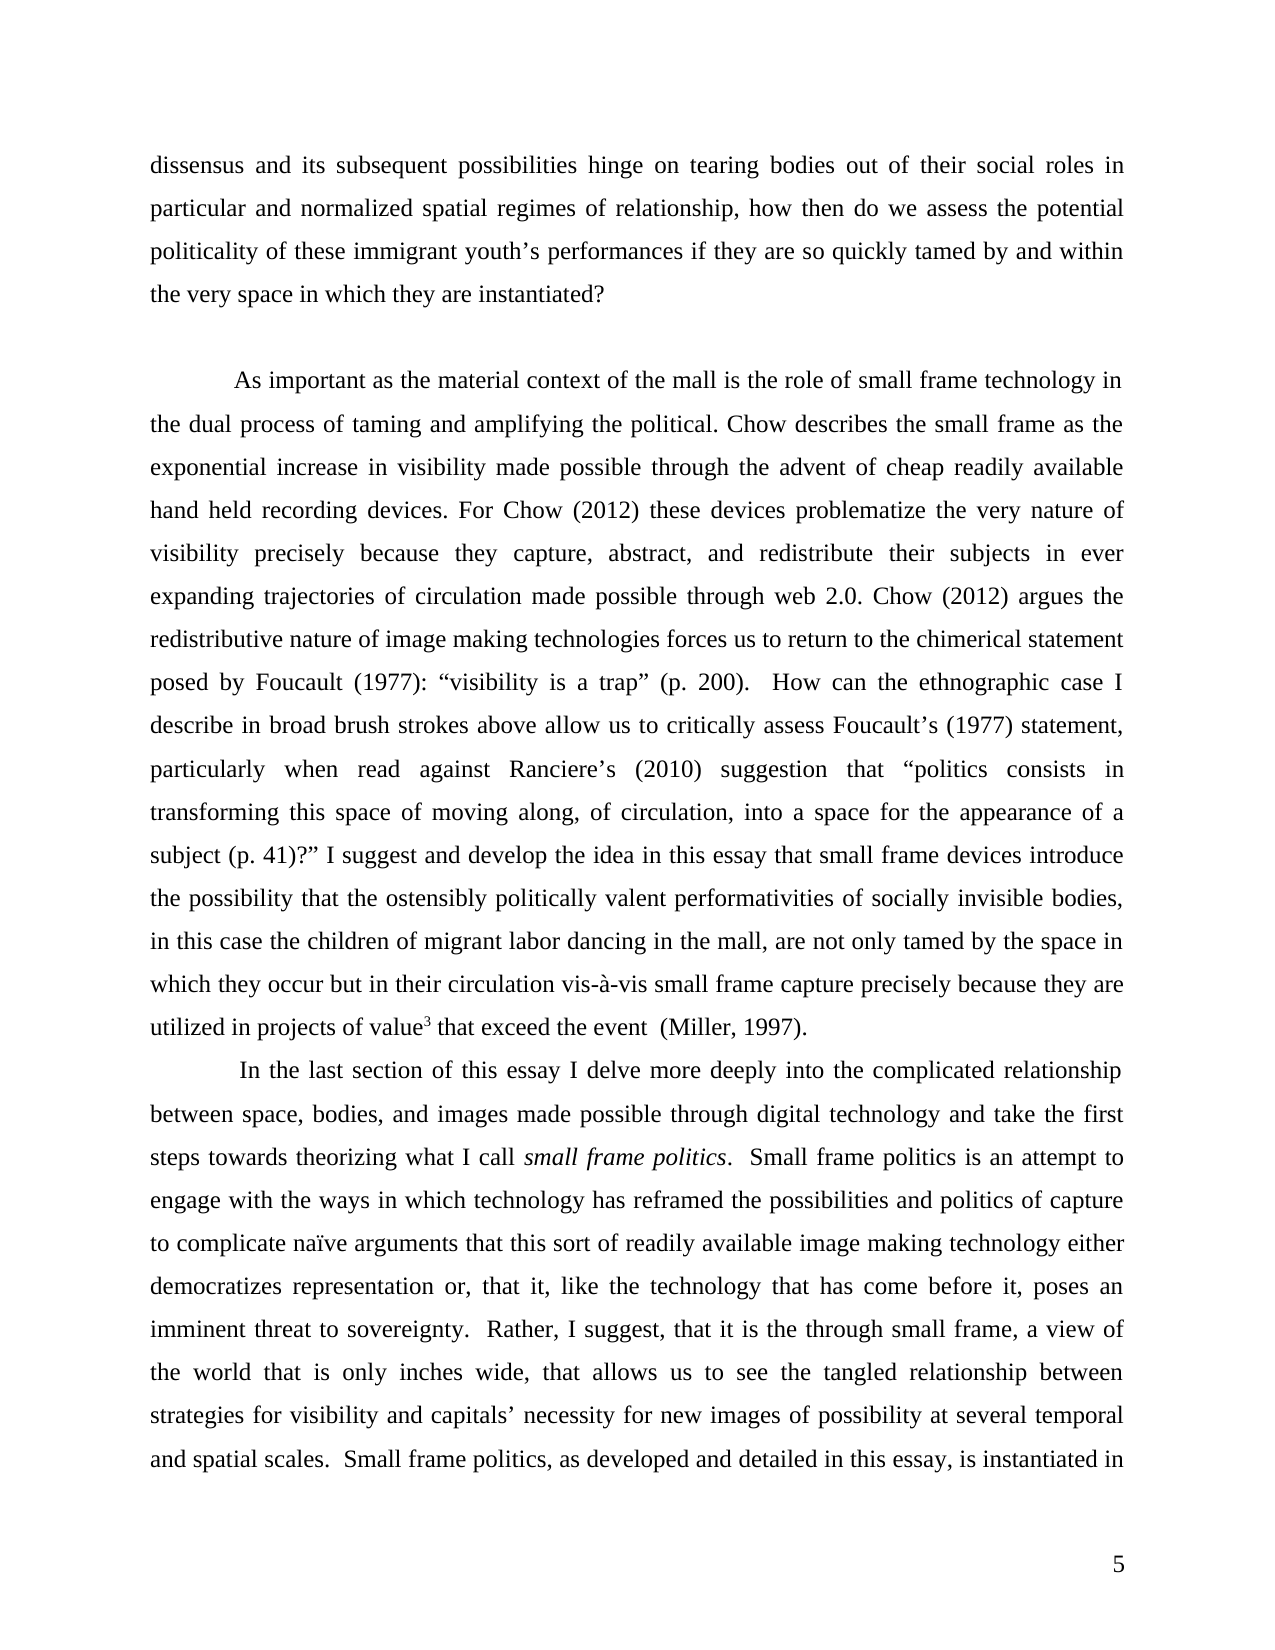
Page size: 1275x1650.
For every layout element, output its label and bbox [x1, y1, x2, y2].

text [150, 150, 1125, 1041]
text [150, 1056, 1125, 1472]
